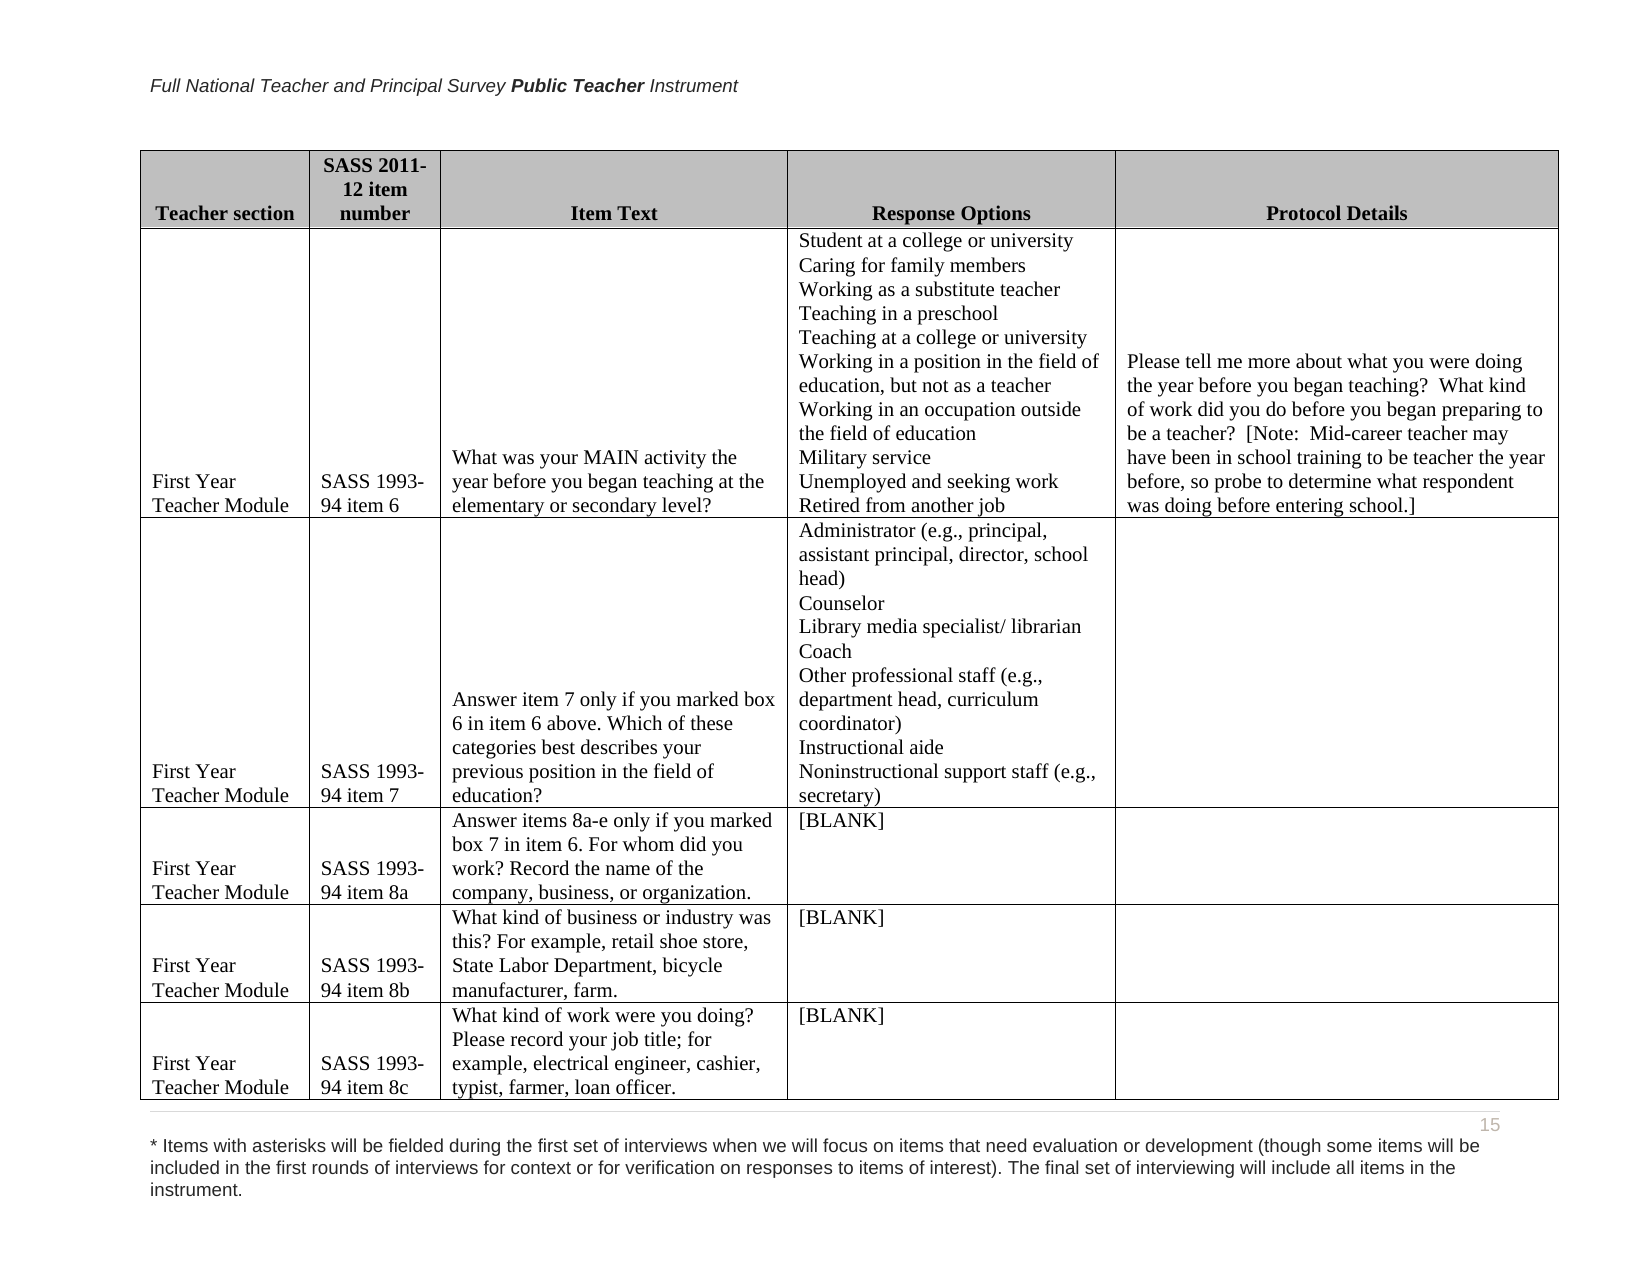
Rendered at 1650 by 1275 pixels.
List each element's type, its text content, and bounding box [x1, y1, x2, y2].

table_cell [BLANK] [788, 905, 1115, 1002]
table_header Item Text [441, 151, 787, 227]
table_cell SASS 1993-94 item 8c [310, 1003, 440, 1099]
table_cell SASS 1993-94 item 7 [310, 518, 440, 807]
table_cell What kind of work were you doing? Please record your job title; for example, electrical engineer, cashier, typist, farmer, loan officer. [441, 1003, 787, 1099]
table_cell [1116, 905, 1558, 1002]
table_cell [1116, 518, 1558, 807]
table_cell [1116, 808, 1558, 904]
table_cell [1116, 1003, 1558, 1099]
table_cell First Year Teacher Module [141, 229, 309, 517]
table_cell What was your MAIN activity the year before you began teaching at the elementary or secondary level? [441, 229, 787, 517]
table_cell [BLANK] [788, 808, 1115, 904]
table_cell What kind of business or industry was this? For example, retail shoe store, State Labor Department, bicycle manufacturer, farm. [441, 905, 787, 1002]
table_header Teacher section [141, 151, 309, 227]
table_cell SASS 1993-94 item 8a [310, 808, 440, 904]
table_header SASS 2011-12 item number [310, 151, 440, 227]
table_header Protocol Details [1116, 151, 1558, 227]
table_cell First Year Teacher Module [141, 1003, 309, 1099]
table_header Response Options [788, 151, 1115, 227]
table_cell First Year Teacher Module [141, 518, 309, 807]
table_cell Answer items 8a-e only if you marked box 7 in item 6. For whom did you work? Record the name of the company, business, or organization. [441, 808, 787, 904]
table_cell SASS 1993-94 item 6 [310, 229, 440, 517]
table_cell [BLANK] [788, 1003, 1115, 1099]
table_cell Please tell me more about what you were doing the year before you began teaching? What kind of work did you do before you began preparing to be a teacher? [Note: Mid-career teacher may have been in school training to be teacher the year before, so probe to determine what respondent was doing before entering school.] [1116, 229, 1558, 517]
table_cell First Year Teacher Module [141, 808, 309, 904]
table_cell Administrator (e.g., principal, assistant principal, director, school head) Counselor Library media specialist/ librarian Coach Other professional staff (e.g., department head, curriculum coordinator) Instructional aide Noninstructional support staff (e.g., secretary) [788, 518, 1115, 807]
table_cell Answer item 7 only if you marked box 6 in item 6 above. Which of these categories best describes your previous position in the field of education? [441, 518, 787, 807]
table_cell SASS 1993-94 item 8b [310, 905, 440, 1002]
table_cell First Year Teacher Module [141, 905, 309, 1002]
table_cell Student at a college or university Caring for family members Working as a substitute teacher Teaching in a preschool Teaching at a college or university Working in a position in the field of education, but not as a teacher Working in an occupation outside the field of education Military service Unemployed and seeking work Retired from another job [788, 229, 1115, 517]
